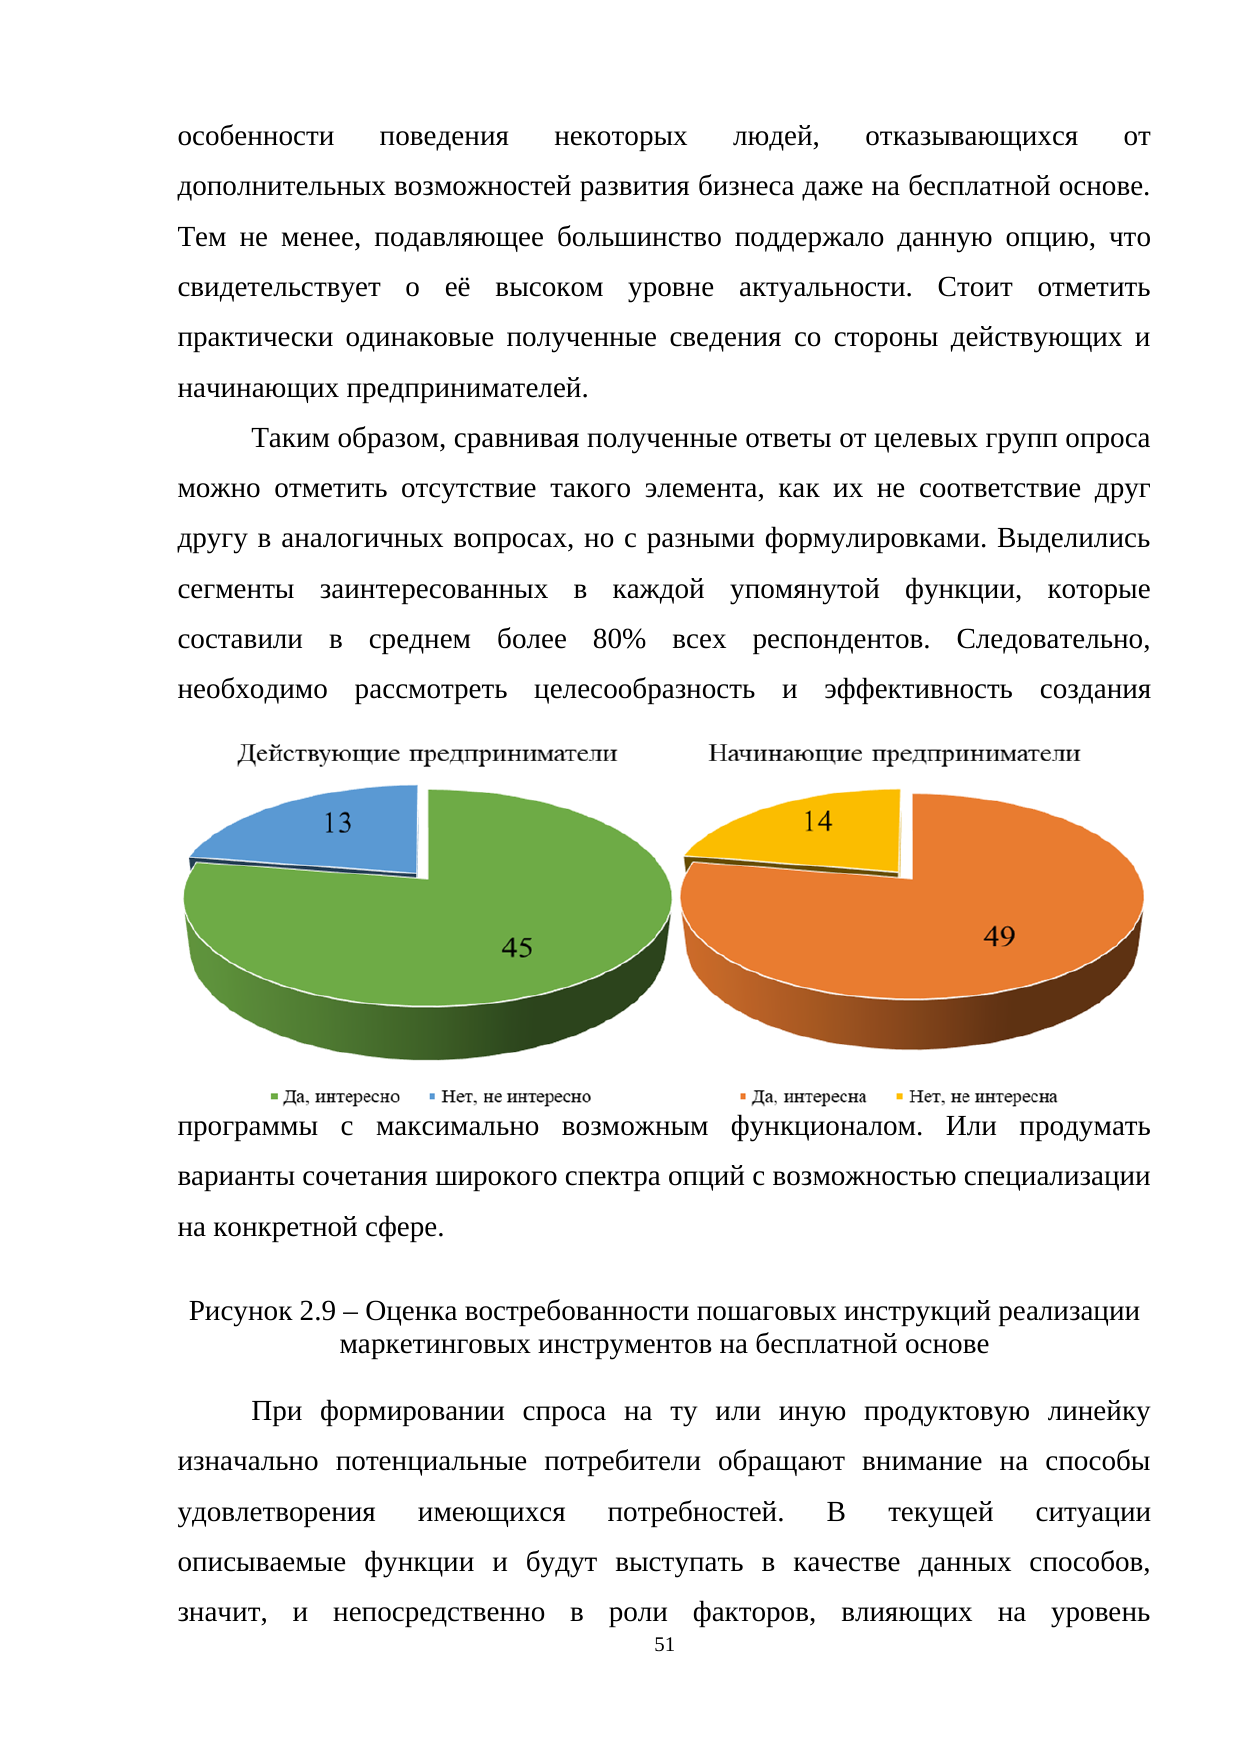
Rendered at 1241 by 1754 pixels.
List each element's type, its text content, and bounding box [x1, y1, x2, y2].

text Рисунок 2.9 – Оценка востребованности пошаговых инструкций реализации маркетинговых инструментов на бесплатной основе [177, 1293, 1152, 1360]
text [177, 1393, 1152, 1628]
text Таким образом, сравнивая полученные ответы от целевых групп опроса можно отметить отсутствие такого элемента, как их не соответствие друг другу в аналогичных вопросах, но с разными формулировками. Выделились сегменты заинтересованных в каждой упомянутой функции, которые составили в среднем более 80% всех респондентов. Следовательно, необходимо рассмотреть целесообразность и эффективность создания программы с максимально возможным функционалом. Или продумать варианты сочетания широкого спектра опций с возможностью специализации на конкретной сфере. [177, 420, 1152, 736]
text Таким образом, сравнивая полученные ответы от целевых групп опроса можно отметить отсутствие такого элемента, как их не соответствие друг другу в аналогичных вопросах, но с разными формулировками. Выделились сегменты заинтересованных в каждой упомянутой функции, которые составили в среднем более 80% всех респондентов. Следовательно, необходимо рассмотреть целесообразность и эффективность создания программы с максимально возможным функционалом. Или продумать варианты сочетания широкого спектра опций с возможностью специализации на конкретной сфере. [177, 1109, 1152, 1242]
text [177, 118, 1152, 403]
picture [177, 736, 1152, 1109]
